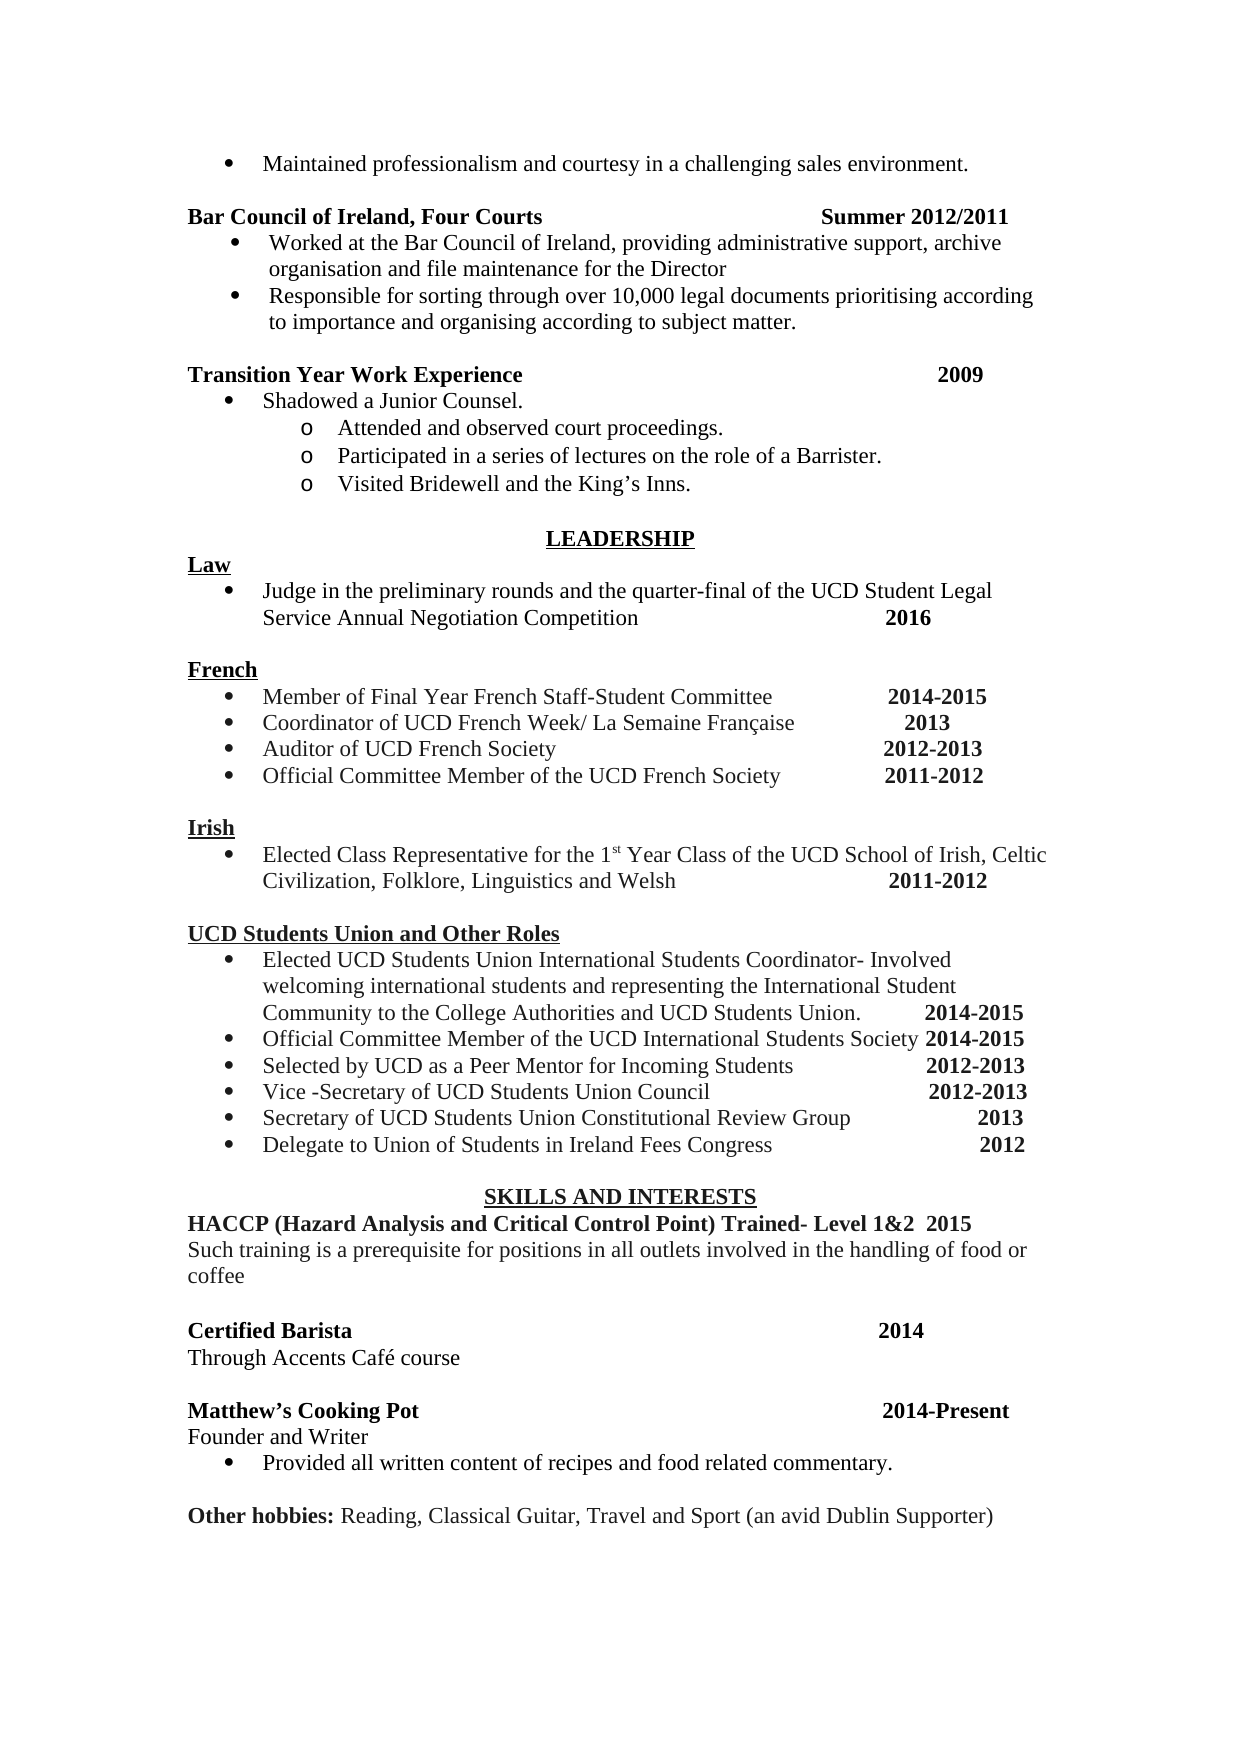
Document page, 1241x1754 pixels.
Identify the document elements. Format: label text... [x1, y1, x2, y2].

text Founder and Writer [187, 1423, 1053, 1449]
list Delegate to Union of Students in Ireland Fees Congress 2012 [225, 1131, 1053, 1157]
list Coordinator of UCD French Week/ La Semaine Française 2013 [225, 709, 1053, 735]
text French [187, 656, 1053, 683]
text SKILLS AND INTERESTS [187, 1183, 1053, 1210]
text Certified Barista 2014 [187, 1318, 1053, 1344]
list Participated in a series of lectures on the role of a Barrister. [300, 442, 1053, 470]
list Worked at the Bar Council of Ireland, providing administrative support, archive organisation and file maintenance for the Director [231, 229, 1053, 282]
list Vice -Secretary of UCD Students Union Council 2012-2013 [225, 1078, 1053, 1104]
list Attended and observed court proceedings. [300, 413, 1053, 442]
text Law [187, 551, 1053, 577]
text HACCP (Hazard Analysis and Critical Control Point) Trained- Level 1&2 2015 [187, 1210, 1053, 1236]
text Bar Council of Ireland, Four Courts Summer 2012/2011 [187, 203, 1053, 229]
list Shadowed a Junior Counsel. [225, 387, 1053, 413]
text Such training is a prerequisite for positions in all outlets involved in the handling of food or coffee [187, 1236, 1053, 1289]
list Official Committee Member of the UCD French Society 2011-2012 [225, 762, 1053, 788]
text Through Accents Café course [187, 1344, 1053, 1370]
list Maintained professionalism and courtesy in a challenging sales environment. [225, 150, 1053, 176]
text UCD Students Union and Other Roles [187, 920, 1053, 946]
list Elected Class Representative for the 1st Year Class of the UCD School of Irish, Celtic Civilization, Folklore, Linguistics and Welsh 2011-2012 [225, 841, 1053, 893]
text Matthew’s Cooking Pot 2014-Present [187, 1397, 1053, 1423]
list Member of Final Year French Staff-Student Committee 2014-2015 [225, 683, 1053, 709]
text Other hobbies: Reading, Classical Guitar, Travel and Sport (an avid Dublin Supporter) [187, 1502, 1053, 1528]
list Secretary of UCD Students Union Constitutional Review Group 2013 [225, 1104, 1053, 1131]
list Visited Bridewell and the King’s Inns. [300, 470, 1053, 498]
text Irish [187, 814, 1053, 841]
list Auditor of UCD French Society 2012-2013 [225, 735, 1053, 762]
list Responsible for sorting through over 10,000 legal documents prioritising according to importance and organising according to subject matter. [231, 282, 1053, 334]
text Transition Year Work Experience 2009 [187, 361, 1053, 387]
list Provided all written content of recipes and food related commentary. [225, 1449, 1053, 1476]
list Selected by UCD as a Peer Mentor for Incoming Students 2012-2013 [225, 1052, 1053, 1078]
list Elected UCD Students Union International Students Coordinator- Involved welcoming international students and representing the International Student Community to the College Authorities and UCD Students Union. 2014-2015 [225, 946, 1053, 1025]
text LEADERSHIP [187, 524, 1053, 551]
list Judge in the preliminary rounds and the quarter-final of the UCD Student Legal Service Annual Negotiation Competition 2016 [225, 577, 1053, 630]
list Official Committee Member of the UCD International Students Society 2014-2015 [225, 1025, 1053, 1052]
